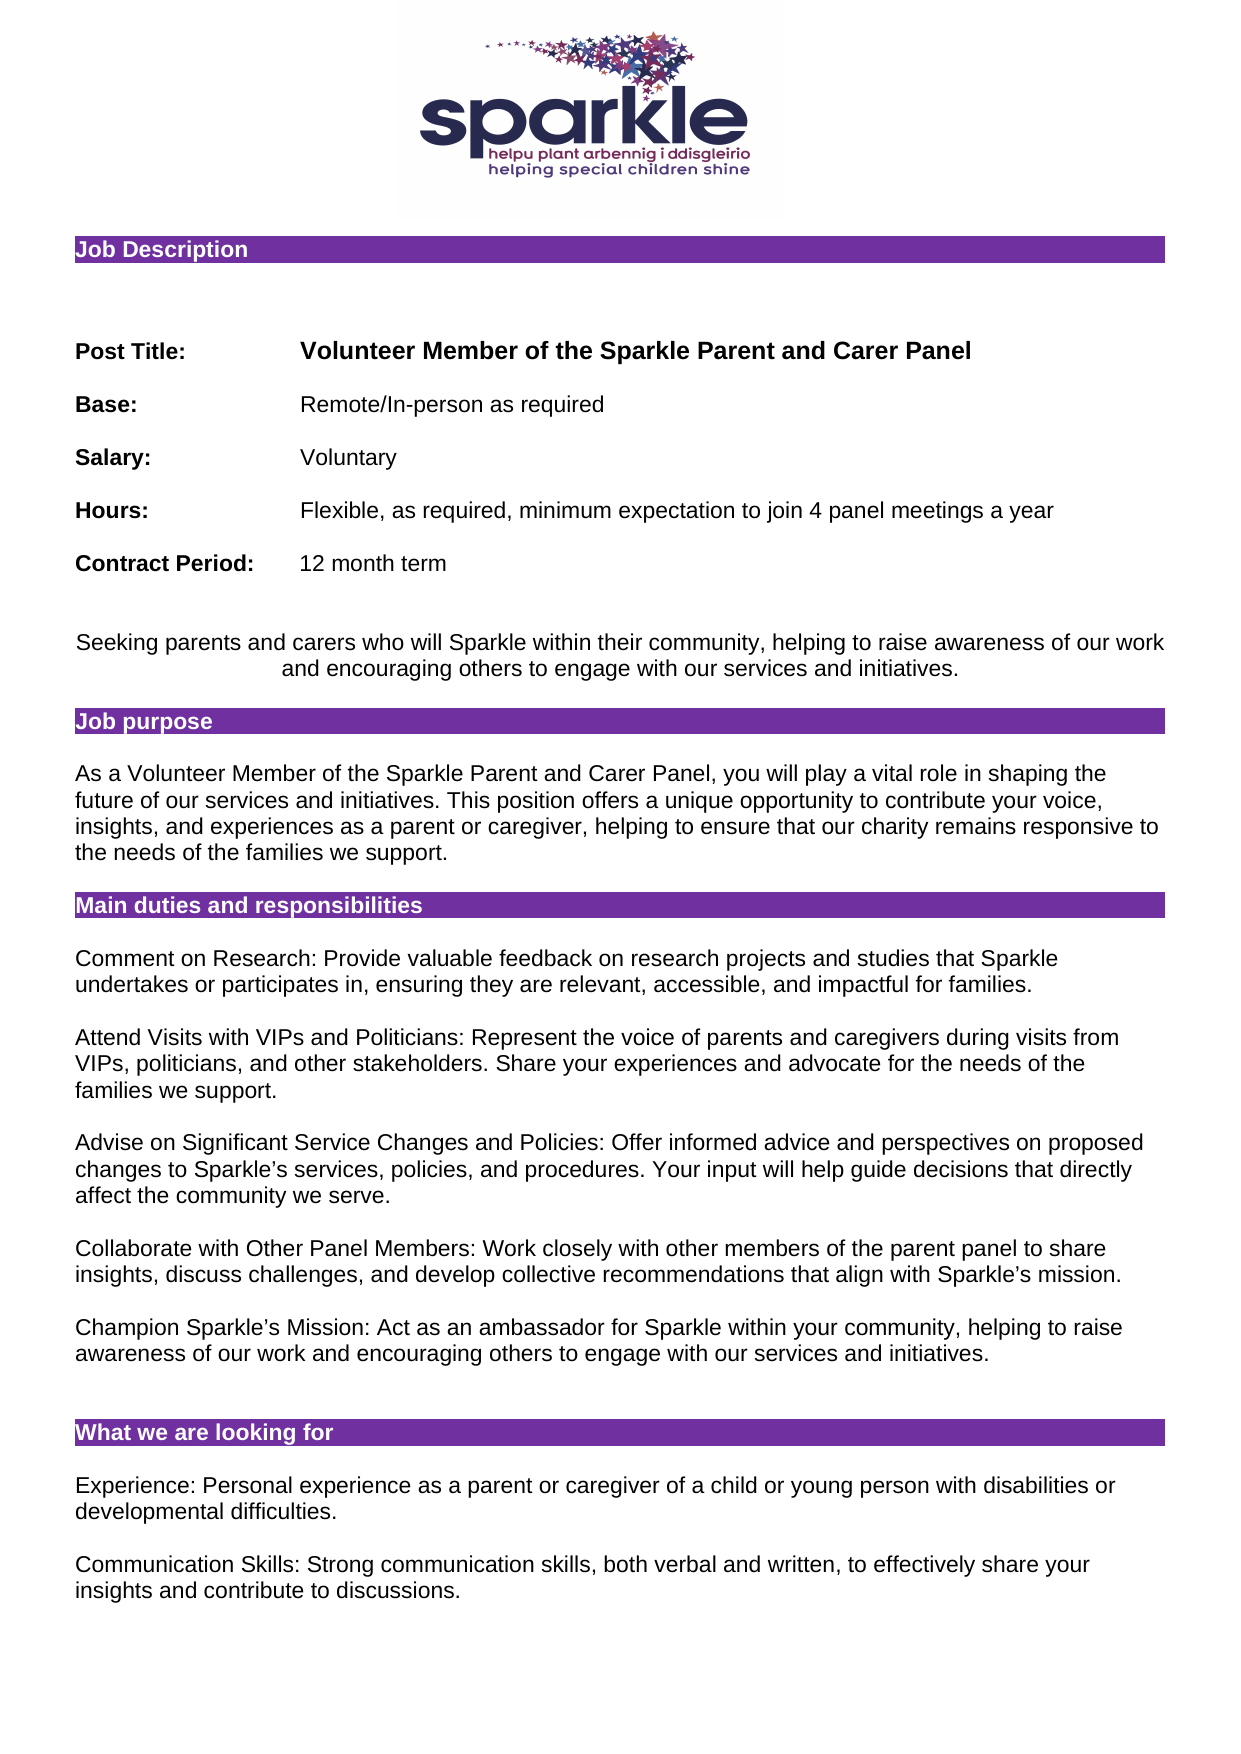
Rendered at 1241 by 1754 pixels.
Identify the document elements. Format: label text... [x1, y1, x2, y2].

text Advise on Significant Service Changes and Policies: Offer informed advice and perspectives on proposed changes to Sparkle’s services, policies, and procedures. Your input will help guide decisions that directly affect the community we serve. [75, 1129, 1165, 1208]
text Salary: Voluntary [75, 444, 1159, 470]
text As a Volunteer Member of the Sparkle Parent and Carer Panel, you will play a vital role in shaping the future of our services and initiatives. This position offers a unique opportunity to contribute your voice, insights, and experiences as a parent or caregiver, helping to ensure that our charity remains responsive to the needs of the families we support. [75, 760, 1165, 866]
text Communication Skills: Strong communication skills, both verbal and written, to effectively share your insights and contribute to discussions. [75, 1551, 1165, 1604]
text Post Title: Volunteer Member of the Sparkle Parent and Carer Panel [75, 336, 1159, 365]
text Base: Remote/In-person as required [75, 391, 1159, 418]
text Job purpose [75, 708, 1165, 734]
picture [395, 0, 786, 219]
text Job Description [75, 236, 1165, 263]
text Experience: Personal experience as a parent or caregiver of a child or young person with disabilities or developmental difficulties. [75, 1472, 1165, 1524]
text What we are looking for [75, 1419, 1165, 1446]
text Contract Period: 12 month term [75, 549, 1159, 576]
text Main duties and responsibilities [75, 892, 1165, 918]
text Seeking parents and carers who will Sparkle within their community, helping to raise awareness of our work and encouraging others to engage with our services and initiatives. [75, 628, 1165, 681]
text Collaborate with Other Panel Members: Work closely with other members of the parent panel to share insights, discuss challenges, and develop collective recommendations that align with Sparkle’s mission. [75, 1235, 1165, 1287]
text Champion Sparkle’s Mission: Act as an ambassador for Sparkle within your community, helping to raise awareness of our work and encouraging others to engage with our services and initiatives. [75, 1314, 1165, 1366]
text Hours: Flexible, as required, minimum expectation to join 4 panel meetings a year [75, 497, 1159, 523]
text Comment on Research: Provide valuable feedback on research projects and studies that Sparkle undertakes or participates in, ensuring they are relevant, accessible, and impactful for families. [75, 945, 1165, 997]
text Attend Visits with VIPs and Politicians: Represent the voice of parents and caregivers during visits from VIPs, politicians, and other stakeholders. Share your experiences and advocate for the needs of the families we support. [75, 1024, 1165, 1103]
